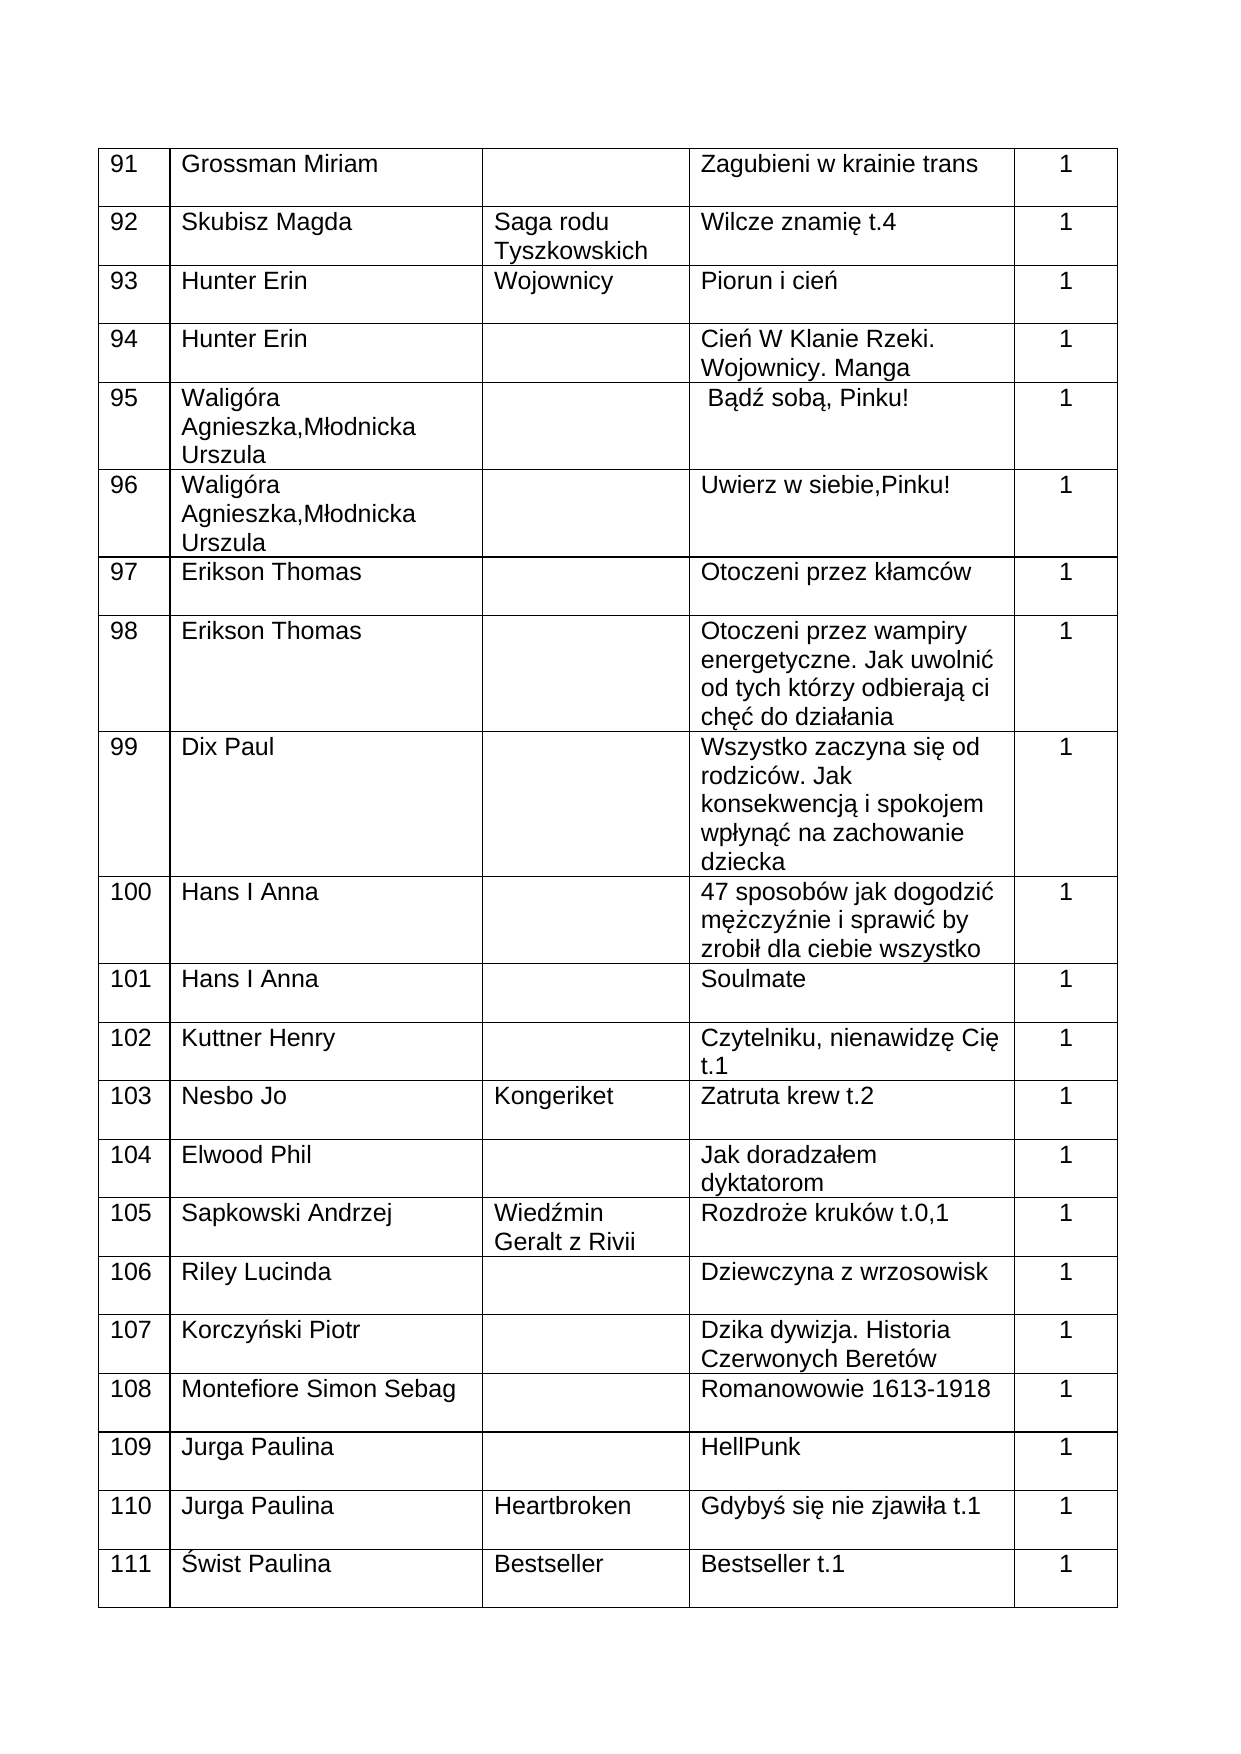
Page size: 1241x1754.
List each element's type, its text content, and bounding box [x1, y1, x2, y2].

table_cell 1 [1015, 470, 1117, 556]
table_cell 1 [1015, 1491, 1117, 1548]
table_cell 1 [1015, 266, 1117, 323]
table_cell Otoczeni przez kłamców [690, 558, 1014, 615]
table_cell 92 [99, 207, 169, 265]
table_cell Czytelniku, nienawidzę Cię t.1 [690, 1023, 1014, 1080]
table_cell 99 [99, 732, 169, 876]
table_cell 104 [99, 1140, 169, 1197]
table_cell 1 [1015, 1257, 1117, 1314]
table_cell 1 [1015, 1140, 1117, 1197]
table_cell Riley Lucinda [171, 1257, 482, 1314]
table_cell Zatruta krew t.2 [690, 1081, 1014, 1139]
table_cell Cień W Klanie Rzeki. Wojownicy. Manga [690, 324, 1014, 382]
table_cell [483, 149, 689, 206]
table_cell [483, 324, 689, 382]
table_cell 98 [99, 616, 169, 731]
table_cell Korczyński Piotr [171, 1315, 482, 1373]
table_cell 1 [1015, 1081, 1117, 1139]
table_cell 1 [1015, 964, 1117, 1022]
table_cell [483, 1140, 689, 1197]
table_cell [483, 1433, 689, 1490]
table_cell Kongeriket [483, 1081, 689, 1139]
table_cell Grossman Miriam [171, 149, 482, 206]
table_cell Bądź sobą, Pinku! [690, 383, 1014, 469]
table_cell 1 [1015, 558, 1117, 615]
table_cell Skubisz Magda [171, 207, 482, 265]
table_cell [483, 558, 689, 615]
table_cell Nesbo Jo [171, 1081, 482, 1139]
table_cell 1 [1015, 877, 1117, 963]
table_cell 109 [99, 1433, 169, 1490]
table_cell [483, 877, 689, 963]
table_cell Erikson Thomas [171, 558, 482, 615]
table_cell [483, 470, 689, 556]
table_cell Waligóra Agnieszka,Młodnicka Urszula [171, 383, 482, 469]
table_cell 93 [99, 266, 169, 323]
table_cell 108 [99, 1374, 169, 1431]
table_cell 1 [1015, 383, 1117, 469]
table_cell Wiedźmin Geralt z Rivii [483, 1198, 689, 1256]
table_cell Heartbroken [483, 1491, 689, 1548]
table_cell Soulmate [690, 964, 1014, 1022]
table_cell 1 [1015, 207, 1117, 265]
table_cell Jak doradzałem dyktatorom [690, 1140, 1014, 1197]
table_cell HellPunk [690, 1433, 1014, 1490]
table_cell 1 [1015, 1198, 1117, 1256]
table_cell 106 [99, 1257, 169, 1314]
table_cell Hans I Anna [171, 877, 482, 963]
table_cell [483, 1315, 689, 1373]
table_cell Świst Paulina [171, 1550, 482, 1607]
table_cell 101 [99, 964, 169, 1022]
table_cell 1 [1015, 1023, 1117, 1080]
table_cell Jurga Paulina [171, 1433, 482, 1490]
table_cell 111 [99, 1550, 169, 1607]
table_cell 100 [99, 877, 169, 963]
table_cell 1 [1015, 1374, 1117, 1431]
table_cell [483, 732, 689, 876]
table_cell [483, 1023, 689, 1080]
table_cell Dzika dywizja. Historia Czerwonych Beretów [690, 1315, 1014, 1373]
table_cell Elwood Phil [171, 1140, 482, 1197]
table_cell 107 [99, 1315, 169, 1373]
table_cell Hunter Erin [171, 266, 482, 323]
table_cell 47 sposobów jak dogodzić mężczyźnie i sprawić by zrobił dla ciebie wszystko [690, 877, 1014, 963]
table_cell 110 [99, 1491, 169, 1548]
table_cell 1 [1015, 616, 1117, 731]
table_cell 1 [1015, 1315, 1117, 1373]
table_cell Bestseller [483, 1550, 689, 1607]
table_cell Waligóra Agnieszka,Młodnicka Urszula [171, 470, 482, 556]
table_cell Hunter Erin [171, 324, 482, 382]
table_cell [483, 383, 689, 469]
table_cell Piorun i cień [690, 266, 1014, 323]
table_cell 91 [99, 149, 169, 206]
table_cell Wojownicy [483, 266, 689, 323]
table_cell 1 [1015, 149, 1117, 206]
table_cell 105 [99, 1198, 169, 1256]
table_cell Otoczeni przez wampiry energetyczne. Jak uwolnić od tych którzy odbierają ci chęć do działania [690, 616, 1014, 731]
table_cell [483, 616, 689, 731]
table_cell 1 [1015, 1433, 1117, 1490]
table_cell Jurga Paulina [171, 1491, 482, 1548]
table_cell Bestseller t.1 [690, 1550, 1014, 1607]
table_cell 96 [99, 470, 169, 556]
table_cell Gdybyś się nie zjawiła t.1 [690, 1491, 1014, 1548]
table_cell Wszystko zaczyna się od rodziców. Jak konsekwencją i spokojem wpłynąć na zachowanie dziecka [690, 732, 1014, 876]
table_cell Zagubieni w krainie trans [690, 149, 1014, 206]
table_cell Erikson Thomas [171, 616, 482, 731]
table_cell Uwierz w siebie,Pinku! [690, 470, 1014, 556]
table_cell Hans I Anna [171, 964, 482, 1022]
table_cell [483, 1374, 689, 1431]
table_cell Montefiore Simon Sebag [171, 1374, 482, 1431]
table_cell Romanowowie 1613-1918 [690, 1374, 1014, 1431]
table_cell Sapkowski Andrzej [171, 1198, 482, 1256]
table_cell [483, 1257, 689, 1314]
table_cell Wilcze znamię t.4 [690, 207, 1014, 265]
table_cell 103 [99, 1081, 169, 1139]
table_cell 1 [1015, 324, 1117, 382]
table_cell Dix Paul [171, 732, 482, 876]
table_cell 94 [99, 324, 169, 382]
table_cell Kuttner Henry [171, 1023, 482, 1080]
table_cell 1 [1015, 1550, 1117, 1607]
table_cell Saga rodu Tyszkowskich [483, 207, 689, 265]
table_cell Dziewczyna z wrzosowisk [690, 1257, 1014, 1314]
table_cell 97 [99, 558, 169, 615]
table_cell 102 [99, 1023, 169, 1080]
table_cell [483, 964, 689, 1022]
table_cell 1 [1015, 732, 1117, 876]
table_cell Rozdroże kruków t.0,1 [690, 1198, 1014, 1256]
table_cell 95 [99, 383, 169, 469]
